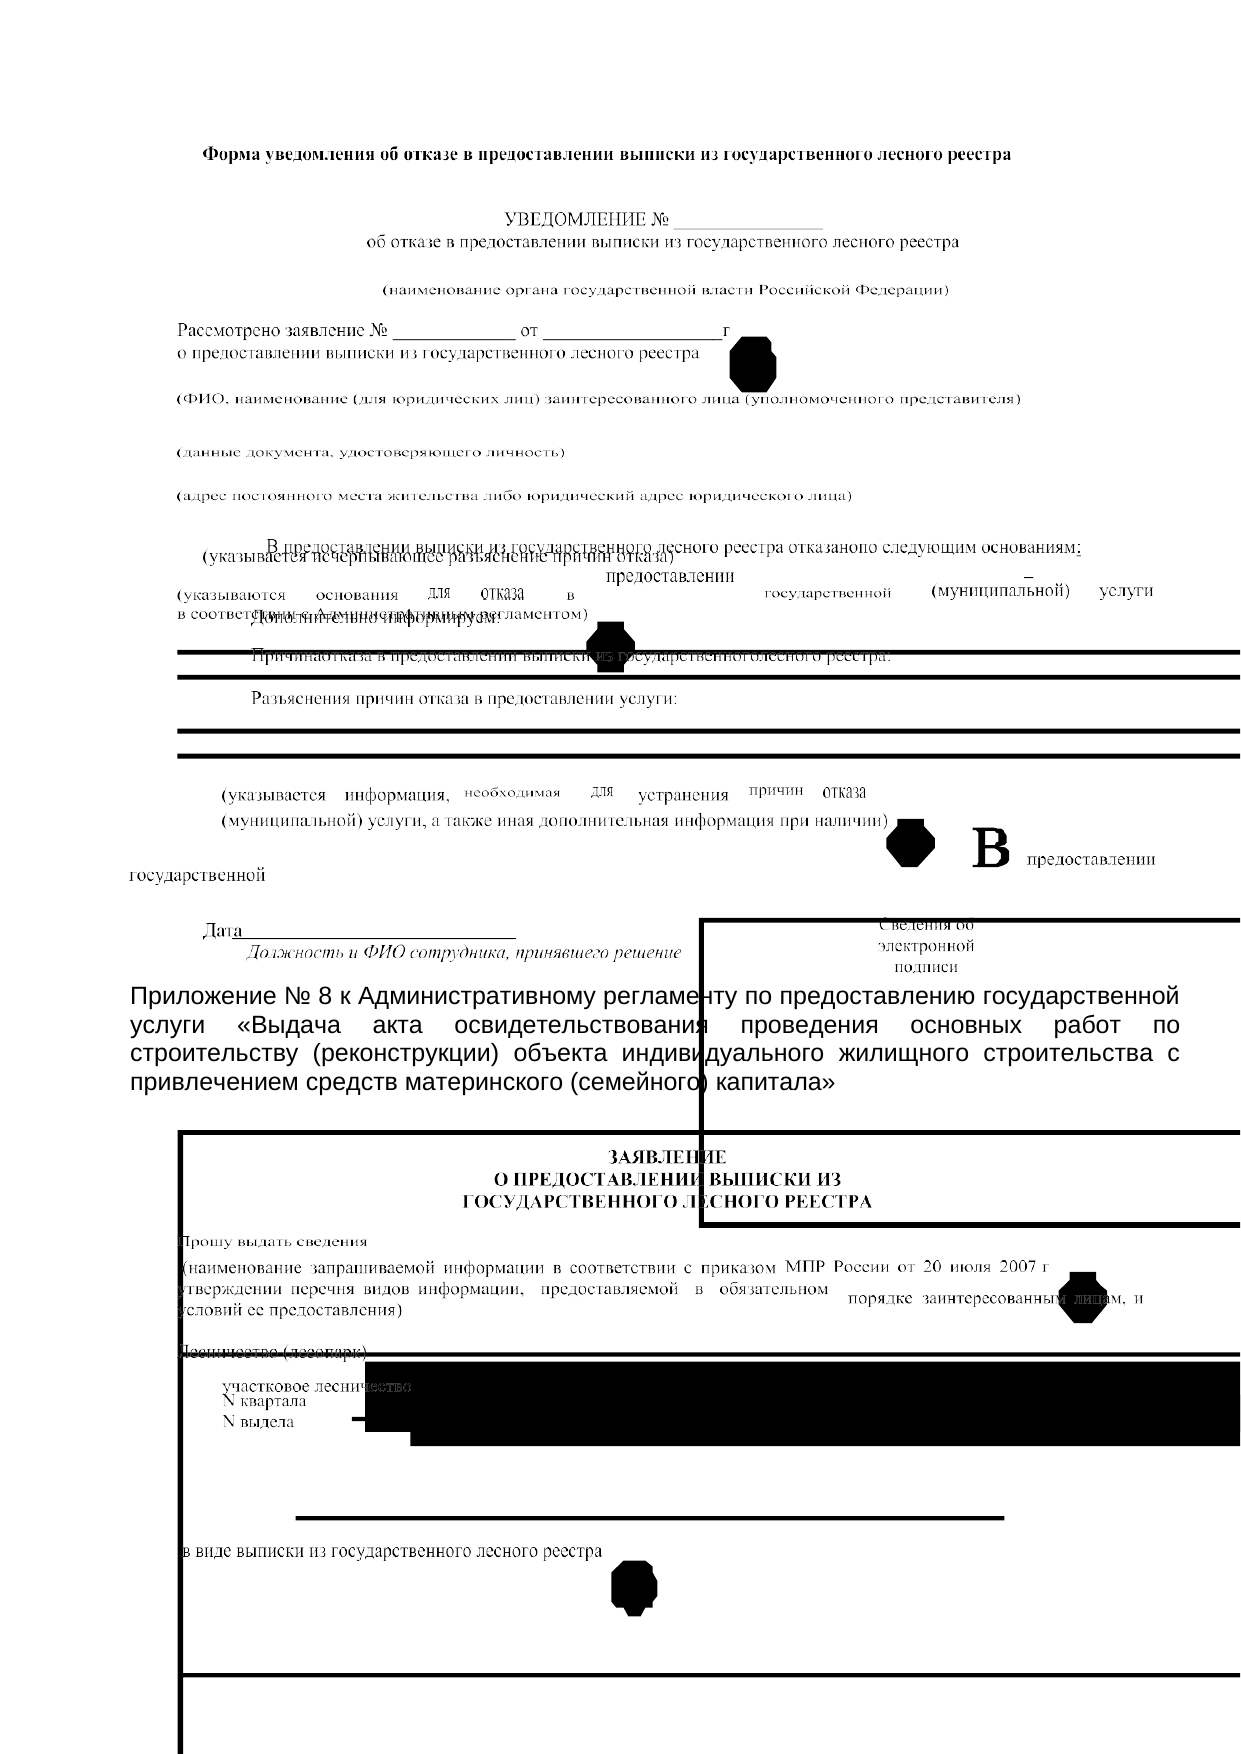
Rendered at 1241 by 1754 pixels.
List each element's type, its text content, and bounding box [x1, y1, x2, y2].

picture [177, 588, 587, 627]
picture [177, 447, 564, 459]
picture [251, 691, 676, 708]
picture [177, 1236, 367, 1249]
picture [203, 539, 1081, 566]
picture [606, 572, 734, 586]
picture [177, 1260, 1049, 1319]
picture [177, 490, 851, 503]
picture [177, 323, 730, 362]
picture [878, 923, 974, 974]
picture [203, 146, 1011, 164]
picture [922, 1295, 1143, 1307]
picture [203, 923, 681, 962]
picture [848, 1295, 912, 1307]
picture [182, 1547, 602, 1561]
picture [1027, 856, 1155, 868]
picture [177, 1344, 366, 1362]
picture [367, 212, 959, 251]
picture [177, 393, 1020, 406]
picture [222, 787, 887, 830]
picture [383, 284, 948, 297]
picture [764, 588, 891, 600]
picture [251, 648, 890, 665]
picture [222, 1383, 411, 1429]
text Приложение № 8 к Административному регламенту по предоставлению государственной услуги «Выдача акта освидетельствования проведения основных работ по строительству (реконструкции) объекта индивидуального жилищного строительства с привлечением средств материнского (семейного) капитала» [130, 981, 1181, 1096]
picture [932, 577, 1069, 600]
picture [462, 1150, 872, 1211]
picture [1099, 587, 1153, 600]
picture [129, 867, 265, 885]
